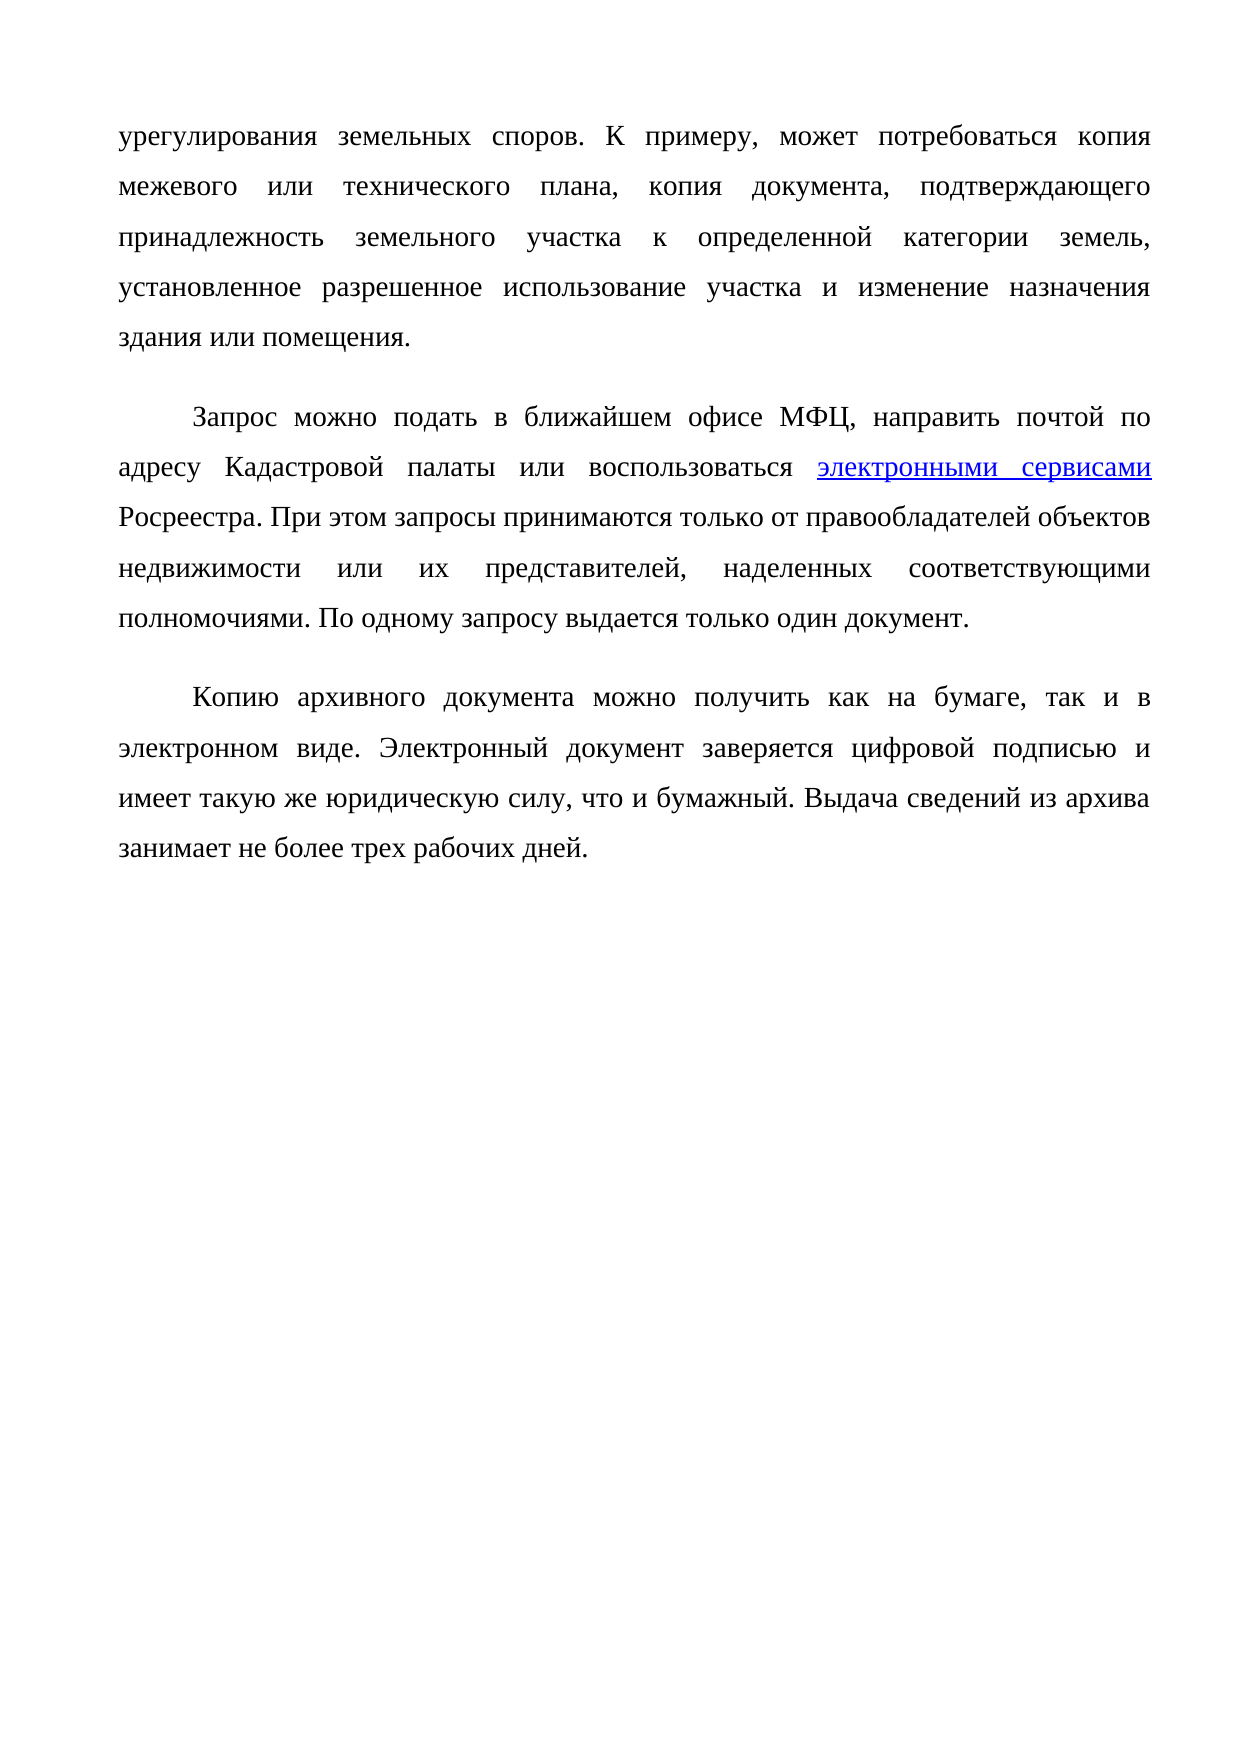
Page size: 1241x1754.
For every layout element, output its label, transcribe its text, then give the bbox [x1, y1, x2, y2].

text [118, 118, 1152, 353]
text Запрос можно подать в ближайшем офисе МФЦ, направить почтой по адресу Кадастровой палаты или воспользоваться электронными сервисами Росреестра. При этом запросы принимаются только от правообладателей объектов недвижимости или их представителей, наделенных соответствующими полномочиями. По одному запросу выдается только один документ. [118, 399, 1152, 634]
text Копию архивного документа можно получить как на бумаге, так и в электронном виде. Электронный документ заверяется цифровой подписью и имеет такую же юридическую силу, что и бумажный. Выдача сведений из архива занимает не более трех рабочих дней. [118, 679, 1152, 864]
